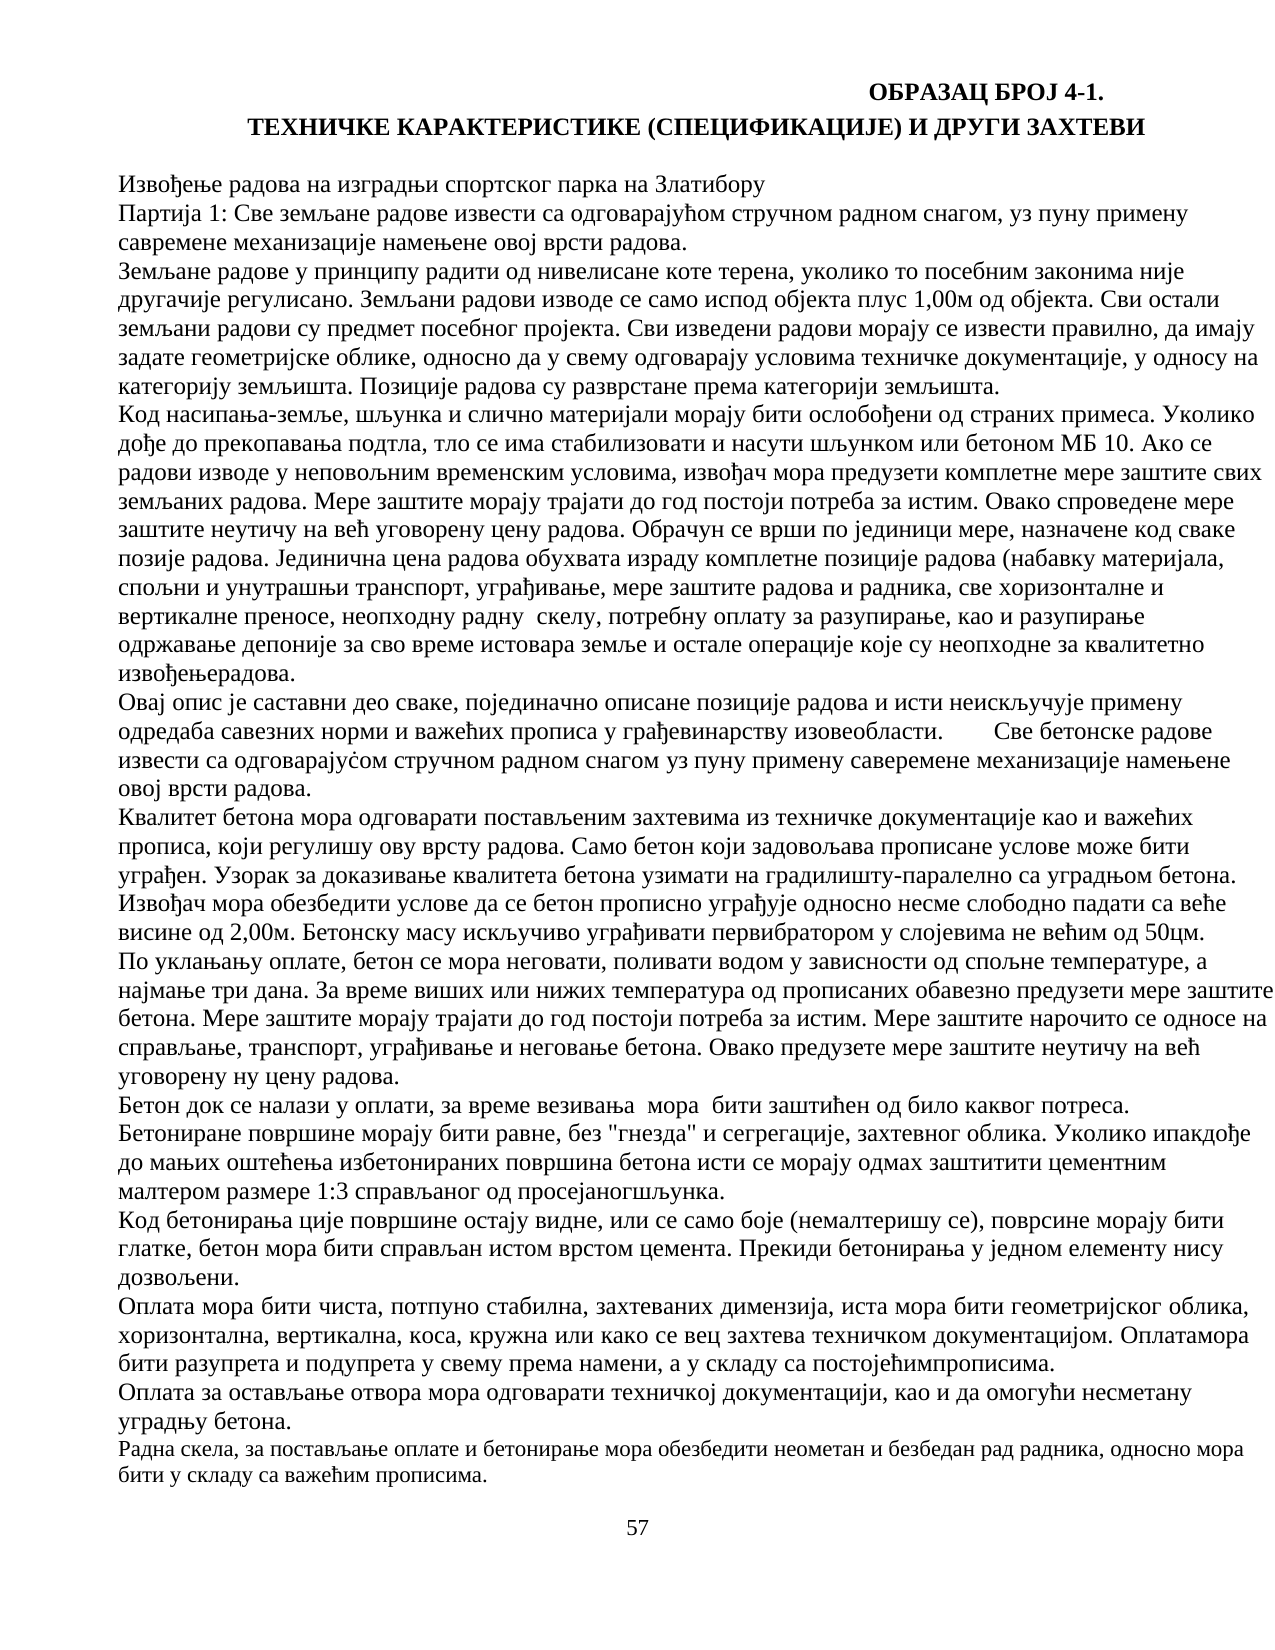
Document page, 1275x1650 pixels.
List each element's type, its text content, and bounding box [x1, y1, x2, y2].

text Извођење радова на изградњи спортског парка на Златибору [118, 169, 1275, 198]
text ТЕХНИЧКЕ КАРАКТЕРИСТИКЕ (СПЕЦИФИКАЦИЈЕ) И ДРУГИ ЗАХТЕВИ [247, 112, 1275, 141]
text Квалитет бетона мора одговарати постављеним захтевима из техничке документације као и важећих прописа, који регулишу ову врсту радова. Само бетон који задовољава прописане услове може бити уграђен. Узорак за доказивање квалитета бетона узимати на градилишту-паралелно са уградњом бетона. Извођач мора обезбедити услове да се бетон прописно уграђује односно несме слободно падати са веће висине од 2,00м. Бетонску масу искључиво уграђивати первибратором у слојевима не већим од 50цм. [118, 802, 1275, 946]
text Код бетонирања ције површине остају видне, или се само боје (немалтеришу се), поврсине морају бити глатке, бетон мора бити справљан истом врстом цемента. Прекиди бетонирања у једном елементу нису дозвољени. [118, 1205, 1275, 1291]
text Оплата мора бити чиста, потпуно стабилна, захтеваних димензија, иста мора бити геометријског облика, хоризонтална, вертикална, коса, кружна или како се вец захтева техничком документацијом. Оплатамора бити разупрета и подупрета у свему према намени, а у складу са постојећимпрописима. [118, 1291, 1250, 1377]
subtitle ОБРАЗАЦ БРОЈ 4-1. [0, 77, 1104, 106]
text Оплата за остављање отвора мора одговарати техничкој документацији, као и да омогући несметану уградњу бетона. [118, 1377, 1195, 1435]
text Бетон док се налази у оплати, за време везивања мора бити заштићен од било каквог потреса. Бетониране површине морају бити равне, без "гнезда" и сегрегације, захтевног облика. Уколико ипакдође до мањих оштећења избетонираних површина бетона исти се морају одмах заштитити цементним малтером размере 1:3 справљаног од просејаногшљунка. [118, 1090, 1257, 1205]
text Радна скела, за постављање оплате и бетонирање мора обезбедити неометан и безбедан рад радника, односно мора бити у складу са важећим прописима. [118, 1435, 1248, 1487]
text Код насипања-земље, шљунка и слично материјали морају бити ослобођени од страних примеса. Уколико дође до прекопавања подтла, тло се има стабилизовати и насути шљунком или бетоном МБ 10. Ако се радови изводе у неповољним временским условима, извођач мора предузети комплетне мере заштите свих земљаних радова. Мере заштите морају трајати до год постоји потреба за истим. Овако спроведене мере заштите неутичу на већ уговорену цену радова. Обрачун се врши по јединици мере, назначене код сваке позије радова. Јединична цена радова обухвата израду комплетне позиције радова (набавку материјала, спољни и унутрашњи транспорт, уграђивање, мере заштите радова и радника, све хоризонталне и вертикалне преносе, неопходну радну скелу, потребну оплату за разупирање, као и разупирање одржавање депоније за сво време истовара земље и остале операције које су неопходне за квалитетно извођењерадова. [118, 399, 1265, 687]
text Овај опис је саставни део сваке, појединачно описане позиције радова и исти неискључује примену одредаба савезних норми и важећих прописа у грађевинарству изовеобласти. Све бетонске радове извести са одговарајуċом стручном радном снагом уз пуну примену саверемене механизације намењене овој врсти радова. [118, 687, 1231, 802]
text По уклањању оплате, бетон се мора неговати, поливати водом у зависности од спољне температуре, а најмање три дана. За време виших или нижих температура од прописаних обавезно предузети мере заштите бетона. Мере заштите морају трајати до год постоји потреба за истим. Мере заштите нарочито се односе на справљање, транспорт, уграђивање и неговање бетона. Овако предузете мере заштите неутичу на већ уговорену ну цену радова. [118, 946, 1275, 1090]
text Партија 1: Све земљане радове извести са одговарајућом стручном радном снагом, уз пуну примену савремене механизације намењене овој врсти радова. [118, 198, 1191, 256]
text Земљане радове у принципу радити од нивелисане коте терена, уколико то посебним законима није другачије регулисано. Земљани радови изводе се само испод објекта плус 1,00м од објекта. Сви остали земљани радови су предмет посебног пројекта. Сви изведени радови морају се извести правилно, да имају задате геометријске облике, односно да у свему одговарају условима техничке документације, у односу на категорију земљишта. Позиције радова су разврстане према категорији земљишта. [118, 256, 1275, 399]
